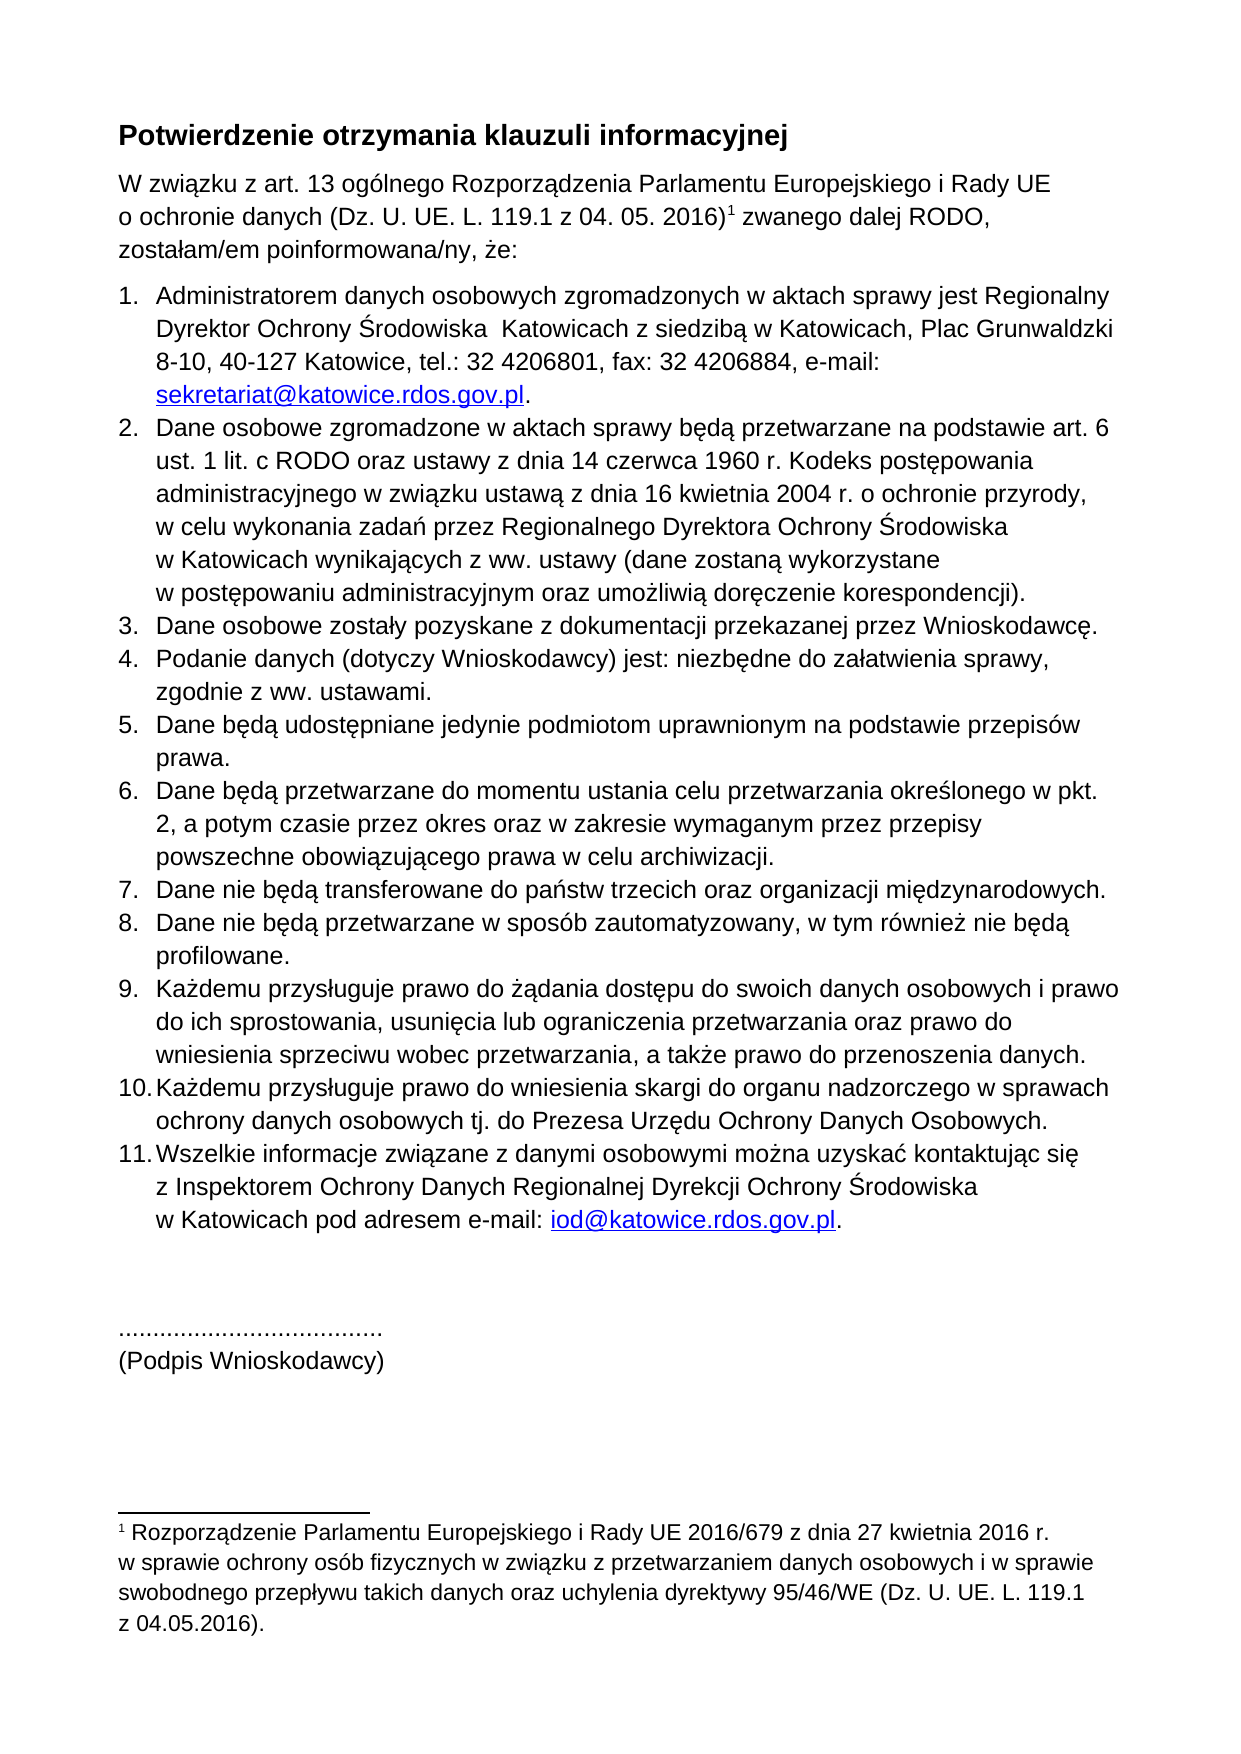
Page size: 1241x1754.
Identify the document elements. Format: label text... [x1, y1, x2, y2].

list Każdemu przysługuje prawo do żądania dostępu do swoich danych osobowych i prawo do ich sprostowania, usunięcia lub ograniczenia przetwarzania oraz prawo do wniesienia sprzeciwu wobec przetwarzania, a także prawo do przenoszenia danych. [118, 974, 1122, 1069]
subtitle Potwierdzenie otrzymania klauzuli informacyjnej [118, 118, 1122, 152]
list Dane nie będą transferowane do państw trzecich oraz organizacji międzynarodowych. [118, 875, 1122, 904]
list Dane będą udostępniane jedynie podmiotom uprawnionym na podstawie przepisów prawa. [118, 710, 1122, 772]
text W związku z art. 13 ogólnego Rozporządzenia Parlamentu Europejskiego i Rady UE o ochronie danych (Dz. U. UE. L. 119.1 z 04. 05. 2016) zwanego dalej RODO, zostałam/em poinformowana/ny, że: [118, 169, 1122, 264]
text (Podpis Wnioskodawcy) [118, 1313, 1122, 1375]
list Dane osobowe zgromadzone w aktach sprawy będą przetwarzane na podstawie art. 6 ust. 1 lit. c RODO oraz ustawy z dnia 14 czerwca 1960 r. Kodeks postępowania administracyjnego w związku ustawą z dnia 16 kwietnia 2004 r. o ochronie przyrody, w celu wykonania zadań przez Regionalnego Dyrektora Ochrony Środowiska w Katowicach wynikających z ww. ustawy (dane zostaną wykorzystane w postępowaniu administracyjnym oraz umożliwią doręczenie korespondencji). [118, 413, 1122, 607]
list Dane osobowe zostały pozyskane z dokumentacji przekazanej przez Wnioskodawcę. [118, 611, 1122, 640]
list Dane będą przetwarzane do momentu ustania celu przetwarzania określonego w pkt. 2, a potym czasie przez okres oraz w zakresie wymaganym przez przepisy powszechne obowiązującego prawa w celu archiwizacji. [118, 776, 1122, 871]
list Administratorem danych osobowych zgromadzonych w aktach sprawy jest Regionalny Dyrektor Ochrony Środowiska Katowicach z siedzibą w Katowicach, Plac Grunwaldzki 8-10, 40-127 Katowice, tel.: 32 4206801, fax: 32 4206884, e-mail: sekretariat@katowice.rdos.gov.pl. [118, 281, 1122, 408]
list Dane nie będą przetwarzane w sposób zautomatyzowany, w tym również nie będą proﬁlowane. [118, 908, 1122, 970]
list Podanie danych (dotyczy Wnioskodawcy) jest: niezbędne do załatwienia sprawy, zgodnie z ww. ustawami. [118, 644, 1122, 706]
list Każdemu przysługuje prawo do wniesienia skargi do organu nadzorczego w sprawach ochrony danych osobowych tj. do Prezesa Urzędu Ochrony Danych Osobowych. [118, 1073, 1122, 1135]
list Wszelkie informacje związane z danymi osobowymi można uzyskać kontaktując się z Inspektorem Ochrony Danych Regionalnej Dyrekcji Ochrony Środowiska w Katowicach pod adresem e-mail: iod@katowice.rdos.gov.pl. [118, 1139, 1122, 1234]
